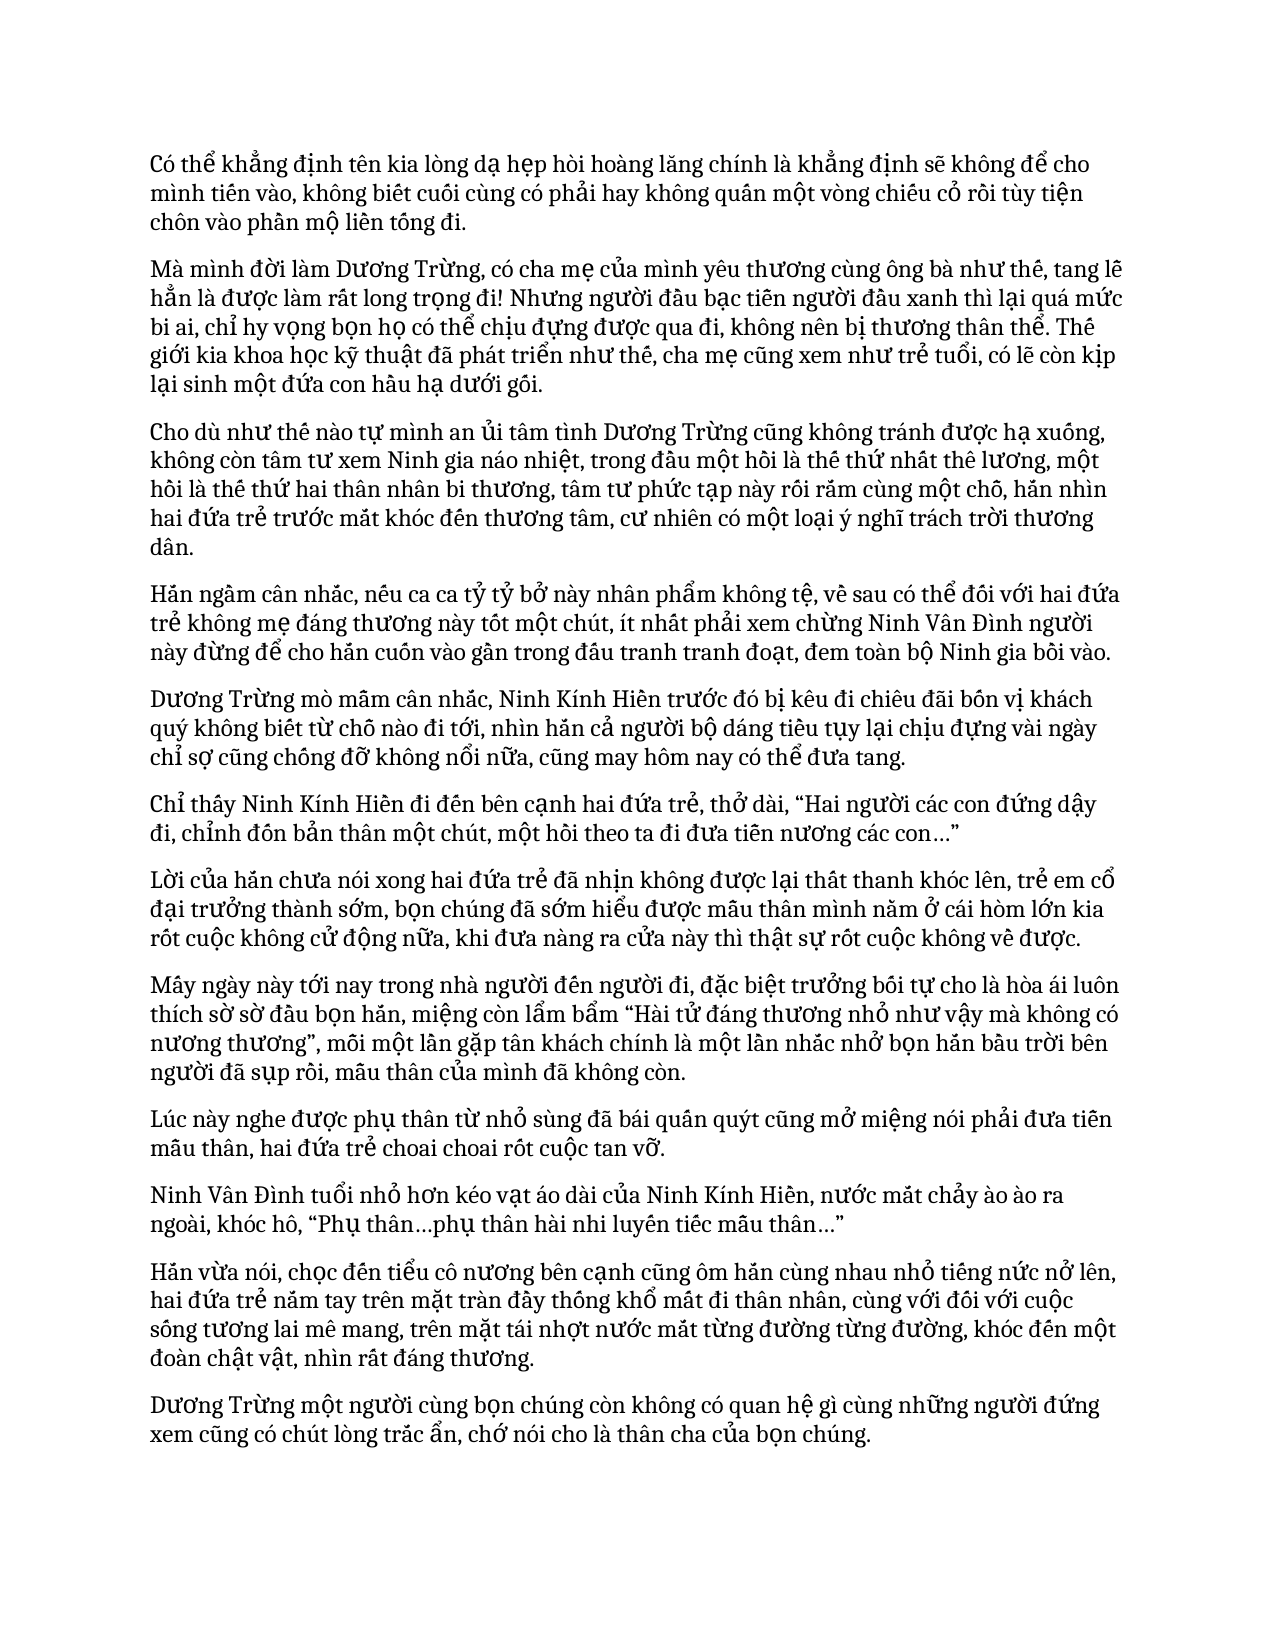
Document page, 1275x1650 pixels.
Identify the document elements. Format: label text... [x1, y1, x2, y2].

text Cho dù như thế nào tự mình an ủi tâm tình Dương Trừng cũng không tránh được hạ xuống, không còn tâm tư xem Ninh gia náo nhiệt, trong đầu một hồi là thế thứ nhất thê lương, một hồi là thế thứ hai thân nhân bi thương, tâm tư phức tạp này rối rắm cùng một chỗ, hắn nhìn hai đứa trẻ trước mắt khóc đến thương tâm, cư nhiên có một loại ý nghĩ trách trời thương dân. [150, 417, 1125, 561]
text Mấy ngày này tới nay trong nhà người đến người đi, đặc biệt trưởng bối tự cho là hòa ái luôn thích sờ sờ đầu bọn hắn, miệng còn lẩm bẩm “Hài tử đáng thương nhỏ như vậy mà không có nương thương”, mỗi một lần gặp tân khách chính là một lần nhắc nhở bọn hắn bầu trời bên người đã sụp rồi, mẫu thân của mình đã không còn. [150, 971, 1125, 1086]
text Ninh Vân Đình tuổi nhỏ hơn kéo vạt áo dài của Ninh Kính Hiền, nước mắt chảy ào ào ra ngoài, khóc hô, “Phụ thân…phụ thân hài nhi luyến tiếc mẫu thân…” [150, 1181, 1125, 1239]
text Hắn vừa nói, chọc đến tiểu cô nương bên cạnh cũng ôm hắn cùng nhau nhỏ tiếng nức nở lên, hai đứa trẻ nắm tay trên mặt tràn đầy thống khổ mất đi thân nhân, cùng với đối với cuộc sống tương lai mê mang, trên mặt tái nhợt nước mắt từng đường từng đường, khóc đến một đoàn chật vật, nhìn rất đáng thương. [150, 1257, 1125, 1372]
text Dương Trừng mò mẫm cân nhắc, Ninh Kính Hiền trước đó bị kêu đi chiêu đãi bốn vị khách quý không biết từ chỗ nào đi tới, nhìn hắn cả người bộ dáng tiều tụy lại chịu đựng vài ngày chỉ sợ cũng chống đỡ không nổi nữa, cũng may hôm nay có thể đưa tang. [150, 685, 1125, 771]
text Chỉ thấy Ninh Kính Hiền đi đến bên cạnh hai đứa trẻ, thở dài, “Hai người các con đứng dậy đi, chỉnh đốn bản thân một chút, một hồi theo ta đi đưa tiễn nương các con…” [150, 790, 1125, 847]
text Lời của hắn chưa nói xong hai đứa trẻ đã nhịn không được lại thất thanh khóc lên, trẻ em cổ đại trưởng thành sớm, bọn chúng đã sớm hiểu được mẫu thân mình nằm ở cái hòm lớn kia rốt cuộc không cử động nữa, khi đưa nàng ra cửa này thì thật sự rốt cuộc không về được. [150, 866, 1125, 952]
text Có thể khẳng định tên kia lòng dạ hẹp hòi hoàng lăng chính là khẳng định sẽ không để cho mình tiến vào, không biết cuối cùng có phải hay không quấn một vòng chiếu cỏ rồi tùy tiện chôn vào phần mộ liền tống đi. [150, 150, 1125, 236]
text Hắn ngầm cân nhắc, nếu ca ca tỷ tỷ bở này nhân phẩm không tệ, về sau có thể đối với hai đứa trẻ không mẹ đáng thương này tốt một chút, ít nhất phải xem chừng Ninh Vân Đình người này đừng để cho hắn cuốn vào gần trong đấu tranh tranh đoạt, đem toàn bộ Ninh gia bồi vào. [150, 580, 1125, 666]
text Mà mình đời làm Dương Trừng, có cha mẹ của mình yêu thương cùng ông bà như thế, tang lễ hẳn là được làm rất long trọng đi! Nhưng người đầu bạc tiễn người đầu xanh thì lại quá mức bi ai, chỉ hy vọng bọn họ có thể chịu đựng được qua đi, không nên bị thương thân thể. Thế giới kia khoa học kỹ thuật đã phát triển như thế, cha mẹ cũng xem như trẻ tuổi, có lẽ còn kịp lại sinh một đứa con hầu hạ dưới gối. [150, 255, 1125, 399]
text Dương Trừng một người cùng bọn chúng còn không có quan hệ gì cùng những người đứng xem cũng có chút lòng trắc ẩn, chớ nói cho là thân cha của bọn chúng. [150, 1391, 1125, 1449]
text Lúc này nghe được phụ thân từ nhỏ sùng đã bái quấn quýt cũng mở miệng nói phải đưa tiễn mẫu thân, hai đứa trẻ choai choai rốt cuộc tan vỡ. [150, 1105, 1125, 1162]
